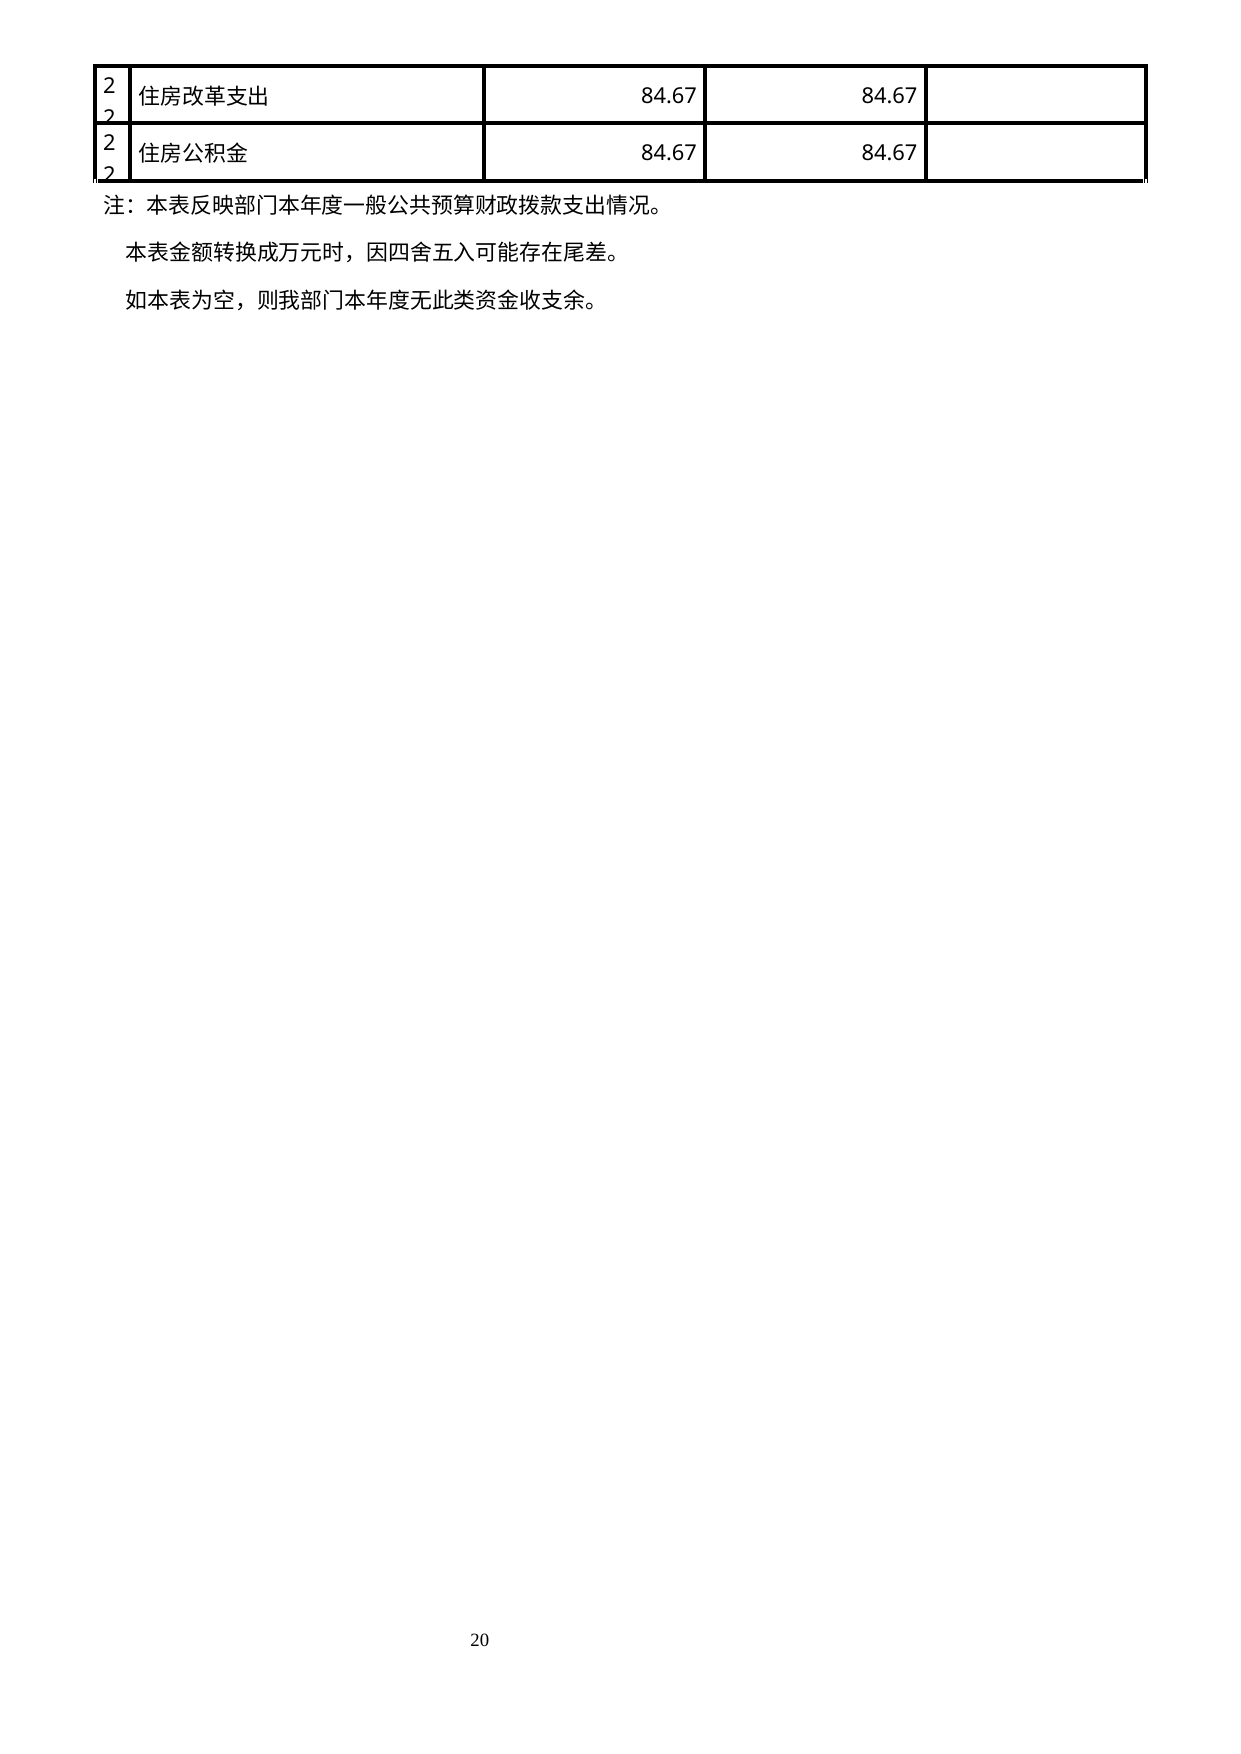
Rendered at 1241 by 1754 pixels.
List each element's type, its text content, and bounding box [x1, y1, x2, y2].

table_cell 84.67 [707, 125, 924, 178]
table_cell [928, 125, 1144, 178]
table_cell [928, 68, 1144, 121]
table_cell 84.67 [486, 125, 703, 178]
table_cell 住房公积金 [132, 125, 482, 178]
table_cell 注：本表反映部门本年度一般公共预算财政拨款支出情况。 [96, 179, 1145, 226]
table_cell 84.67 [707, 68, 924, 121]
table_cell 如本表为空，则我部门本年度无此类资金收支余。 [96, 274, 1145, 322]
table_cell 22102 [97, 68, 128, 121]
table_cell 住房改革支出 [132, 68, 482, 121]
table_cell 本表金额转换成万元时，因四舍五入可能存在尾差。 [96, 226, 1145, 274]
table_cell 84.67 [486, 68, 703, 121]
table_cell 2210201 [97, 125, 128, 178]
